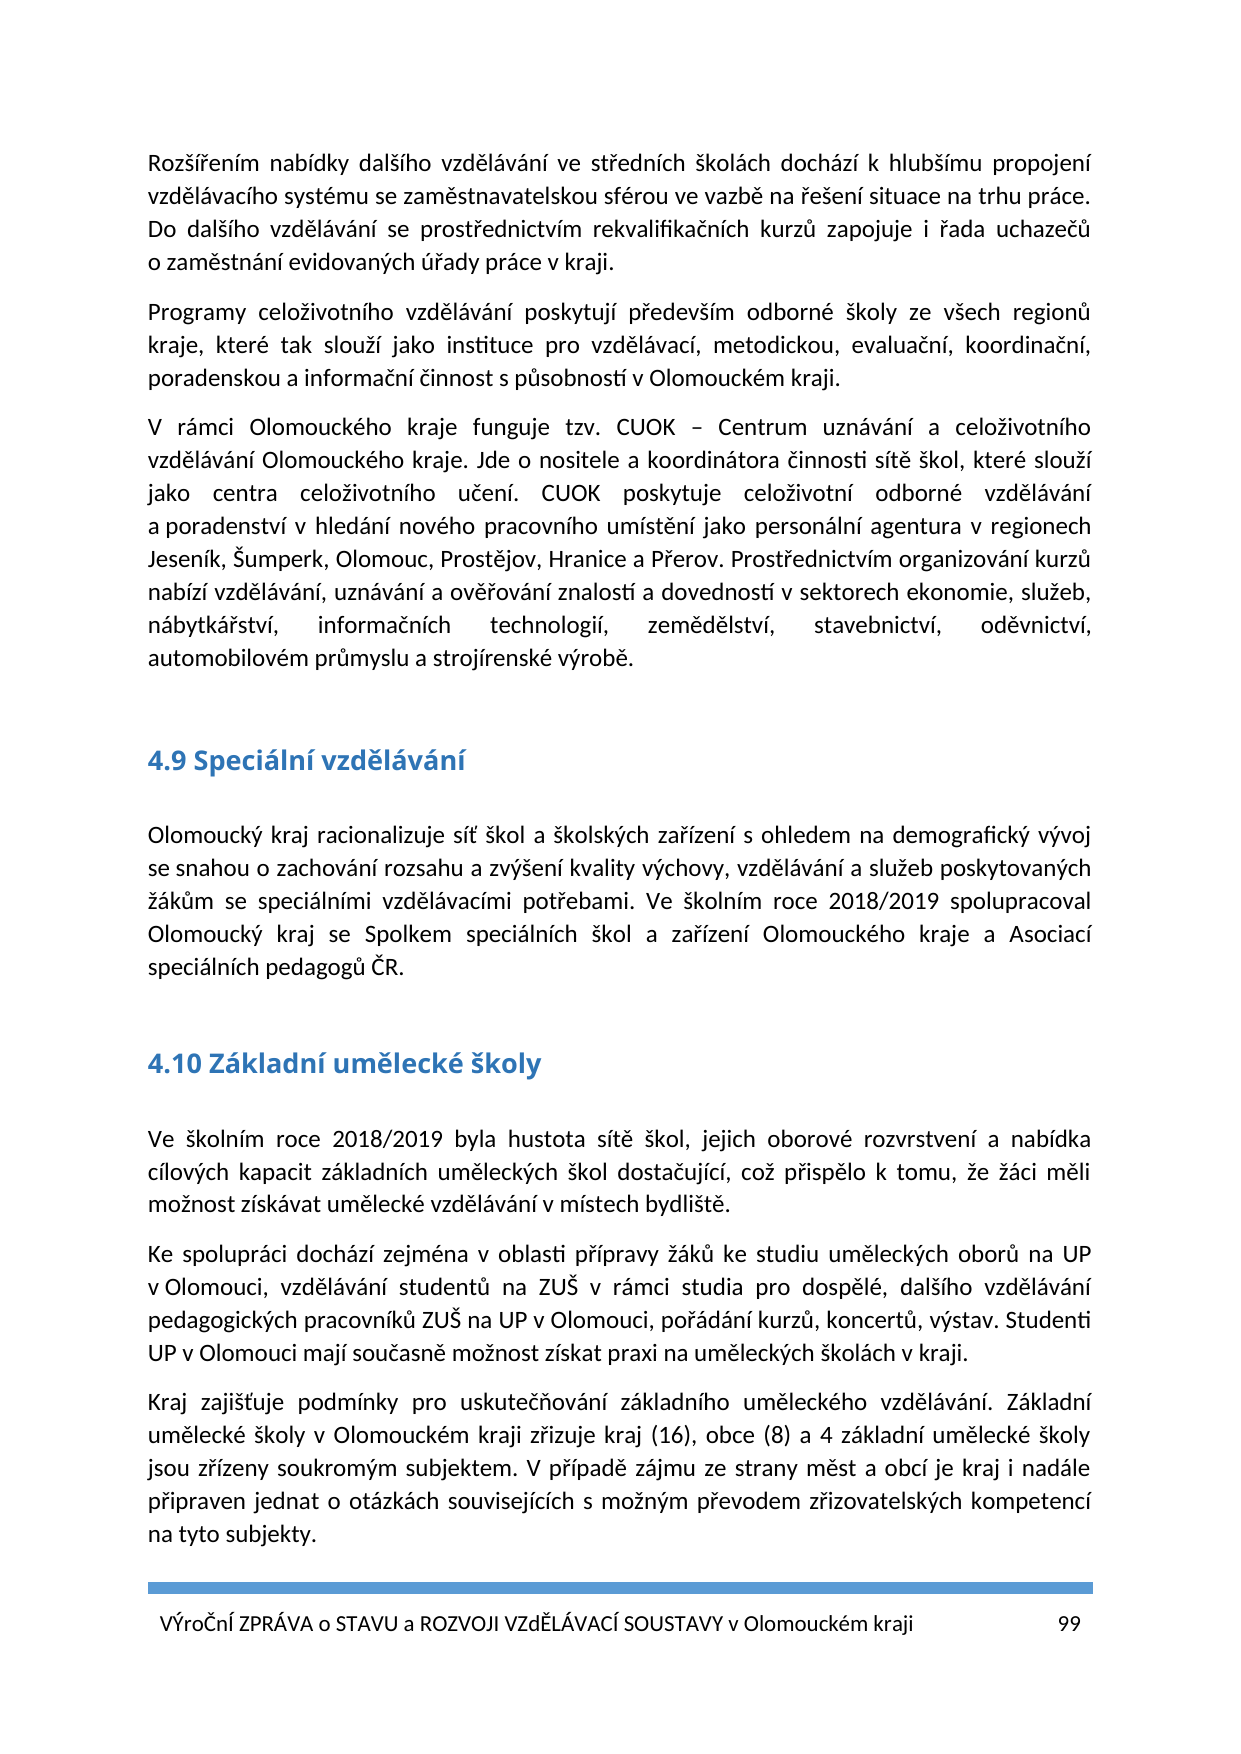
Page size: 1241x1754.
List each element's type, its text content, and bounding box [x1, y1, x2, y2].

text Ve školním roce 2018/2019 byla hustota sítě škol, jejich oborové rozvrstvení a nabídka cílových kapacit základních uměleckých škol dostačující, což přispělo k tomu, že žáci měli možnost získávat umělecké vzdělávání v místech bydliště. [148, 1123, 1093, 1219]
text Ke spolupráci dochází zejména v oblasti přípravy žáků ke studiu uměleckých oborů na UP v Olomouci, vzdělávání studentů na ZUŠ v rámci studia pro dospělé, dalšího vzdělávání pedagogických pracovníků ZUŠ na UP v Olomouci, pořádání kurzů, koncertů, výstav. Studenti UP v Olomouci mají současně možnost získat praxi na uměleckých školách v kraji. [148, 1238, 1093, 1367]
text Rozšířením nabídky dalšího vzdělávání ve středních školách dochází k hlubšímu propojení vzdělávacího systému se zaměstnavatelskou sférou ve vazbě na řešení situace na trhu práce. Do dalšího vzdělávání se prostřednictvím rekvalifikačních kurzů zapojuje i řada uchazečů o zaměstnání evidovaných úřady práce v kraji. [148, 148, 1093, 277]
subtitle 4.10 Základní umělecké školy [148, 1044, 1093, 1081]
text Olomoucký kraj racionalizuje síť škol a školských zařízení s ohledem na demografický vývoj se snahou o zachování rozsahu a zvýšení kvality výchovy, vzdělávání a služeb poskytovaných žákům se speciálními vzdělávacími potřebami. Ve školním roce 2018/2019 spolupracoval Olomoucký kraj se Spolkem speciálních škol a zařízení Olomouckého kraje a Asociací speciálních pedagogů ČR. [148, 819, 1093, 981]
text V rámci Olomouckého kraje funguje tzv. CUOK – Centrum uznávání a celoživotního vzdělávání Olomouckého kraje. Jde o nositele a koordinátora činnosti sítě škol, které slouží jako centra celoživotního učení. CUOK poskytuje celoživotní odborné vzdělávání a poradenství v hledání nového pracovního umístění jako personální agentura v regionech Jeseník, Šumperk, Olomouc, Prostějov, Hranice a Přerov. Prostřednictvím organizování kurzů nabízí vzdělávání, uznávání a ověřování znalostí a dovedností v sektorech ekonomie, služeb, nábytkářství, informačních technologií, zemědělství, stavebnictví, oděvnictví, automobilovém průmyslu a strojírenské výrobě. [148, 411, 1093, 672]
subtitle 4.9 Speciální vzdělávání [148, 741, 1093, 778]
text Programy celoživotního vzdělávání poskytují především odborné školy ze všech regionů kraje, které tak slouží jako instituce pro vzdělávací, metodickou, evaluační, koordinační, poradenskou a informační činnost s působností v Olomouckém kraji. [148, 296, 1093, 392]
text Kraj zajišťuje podmínky pro uskutečňování základního uměleckého vzdělávání. Základní umělecké školy v Olomouckém kraji zřizuje kraj (16), obce (8) a 4 základní umělecké školy jsou zřízeny soukromým subjektem. V případě zájmu ze strany měst a obcí je kraj i nadále připraven jednat o otázkách souvisejících s možným převodem zřizovatelských kompetencí na tyto subjekty. [148, 1387, 1093, 1549]
